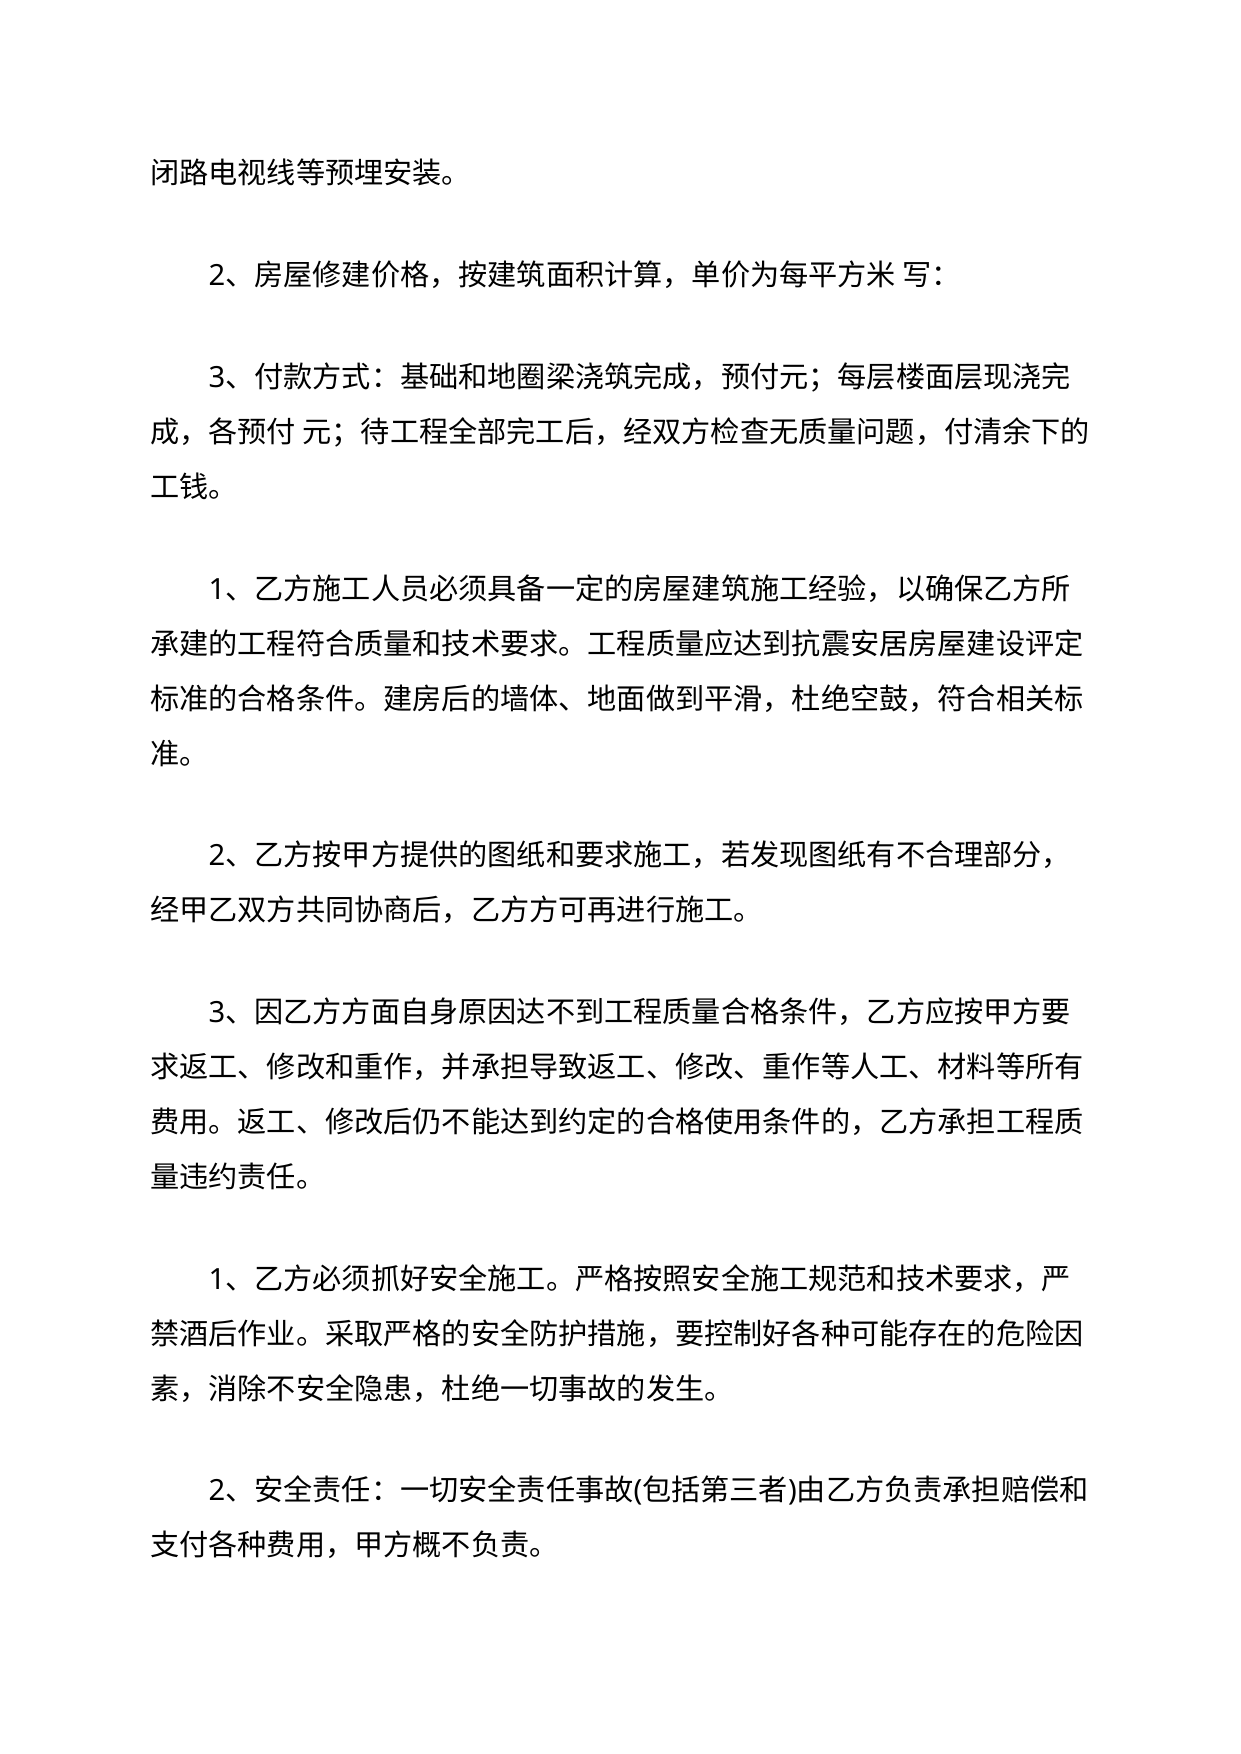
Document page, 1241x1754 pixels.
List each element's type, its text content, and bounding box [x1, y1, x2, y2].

text 2、乙方按甲方提供的图纸和要求施工，若发现图纸有不合理部分，经甲乙双方共同协商后，乙方方可再进行施工。 [150, 832, 1090, 929]
text 3、因乙方方面自身原因达不到工程质量合格条件，乙方应按甲方要求返工、修改和重作，并承担导致返工、修改、重作等人工、材料等所有费用。返工、修改后仍不能达到约定的合格使用条件的，乙方承担工程质量违约责任。 [150, 989, 1090, 1196]
text 3、付款方式：基础和地圈梁浇筑完成，预付元；每层楼面层现浇完成，各预付 元；待工程全部完工后，经双方检查无质量问题，付清余下的工钱。 [150, 354, 1090, 506]
text 2、安全责任：一切安全责任事故(包括第三者)由乙方负责承担赔偿和支付各种费用，甲方概不负责。 [150, 1467, 1090, 1564]
text 1、乙方施工人员必须具备一定的房屋建筑施工经验，以确保乙方所承建的工程符合质量和技术要求。工程质量应达到抗震安居房屋建设评定标准的合格条件。建房后的墙体、地面做到平滑，杜绝空鼓，符合相关标准。 [150, 565, 1090, 772]
text 2、房屋修建价格，按建筑面积计算，单价为每平方米 写： [150, 252, 1090, 294]
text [150, 150, 1090, 192]
text 1、乙方必须抓好安全施工。严格按照安全施工规范和技术要求，严禁酒后作业。采取严格的安全防护措施，要控制好各种可能存在的危险因素，消除不安全隐患，杜绝一切事故的发生。 [150, 1255, 1090, 1407]
